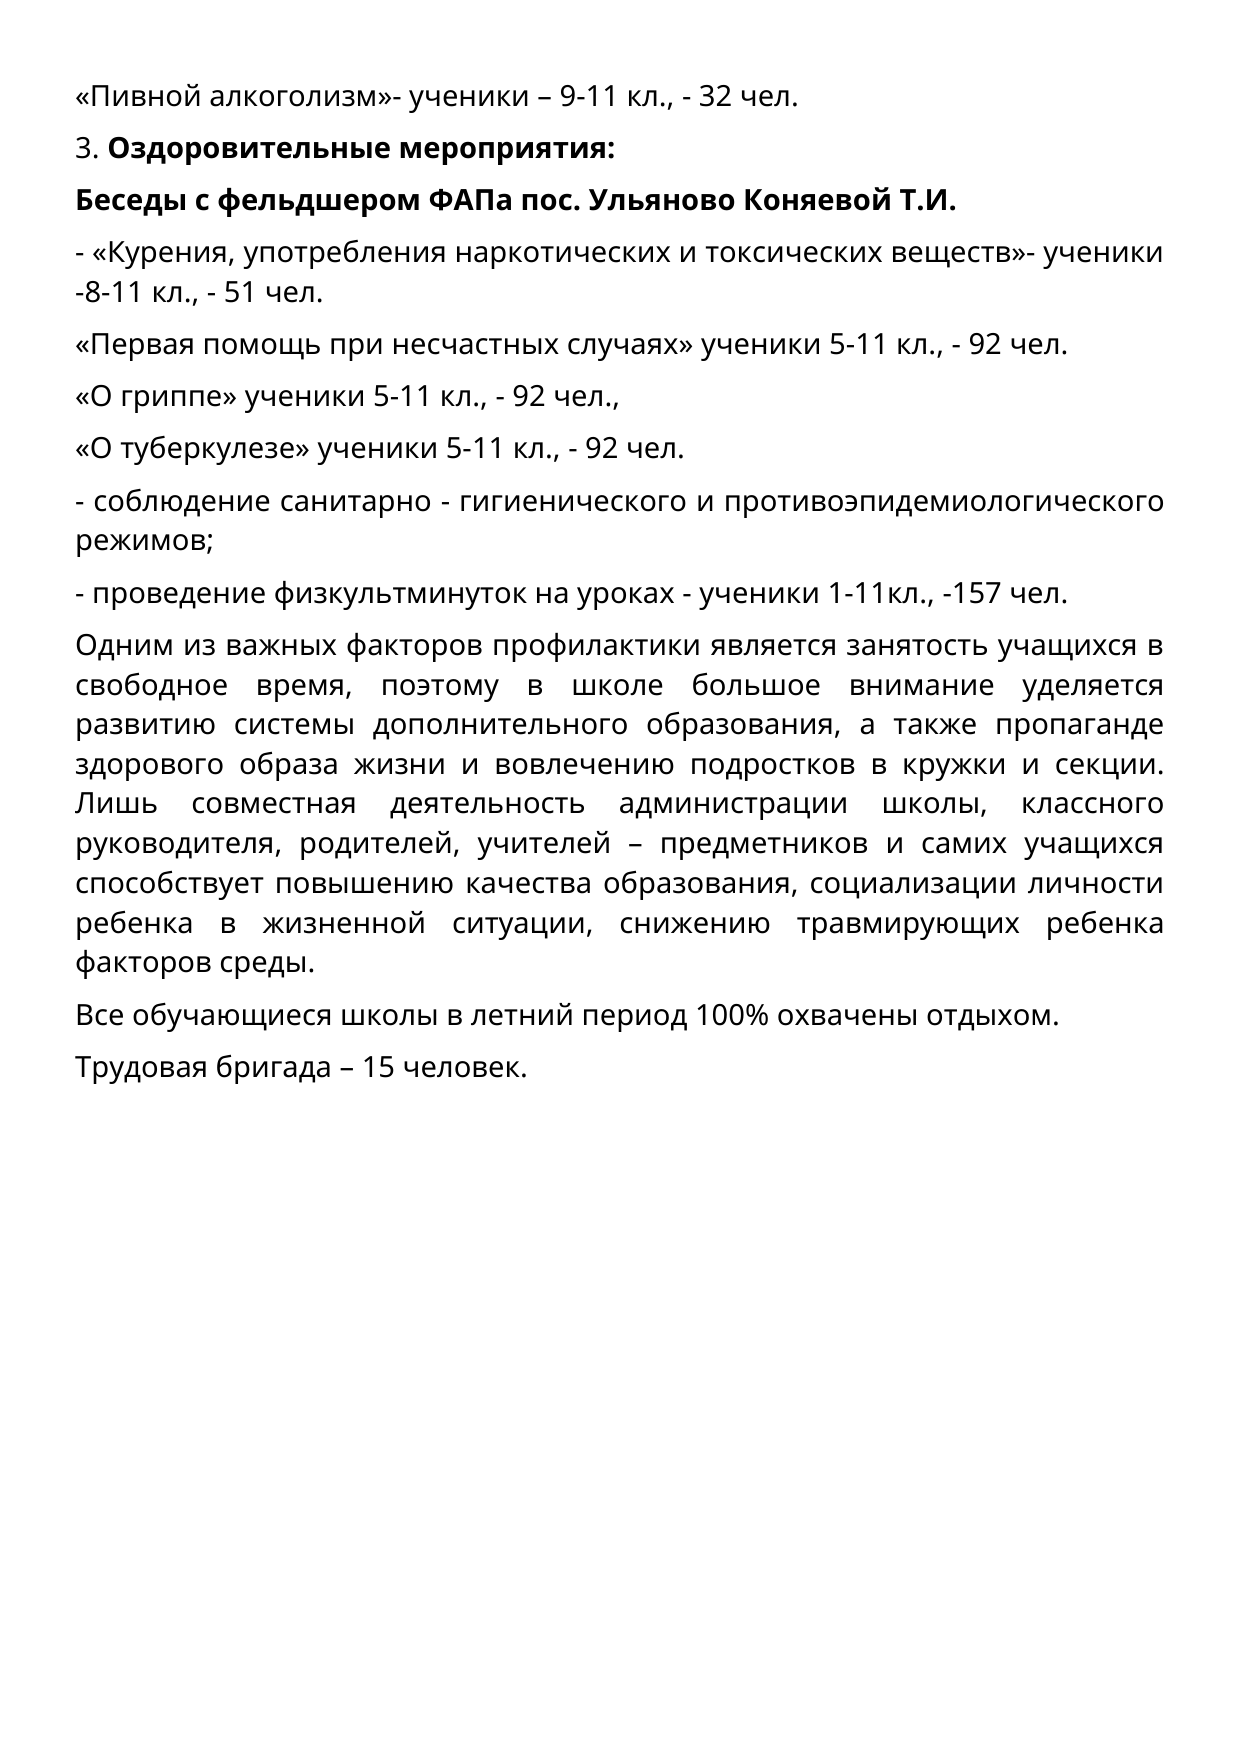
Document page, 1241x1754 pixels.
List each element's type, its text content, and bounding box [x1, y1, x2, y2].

text Все обучающиеся школы в летний период 100% охвачены отдыхом. [75, 994, 1165, 1033]
text Трудовая бригада – 15 человек. [75, 1046, 1165, 1086]
text - «Курения, употребления наркотических и токсических веществ»- ученики -8-11 кл., - 51 чел. [75, 232, 1165, 311]
text Беседы с фельдшером ФАПа пос. Ульяново Коняевой Т.И. [75, 179, 1165, 219]
text «О гриппе» ученики 5-11 кл., - 92 чел., [75, 376, 1165, 415]
text «Первая помощь при несчастных случаях» ученики 5-11 кл., - 92 чел. [75, 323, 1165, 363]
text «О туберкулезе» ученики 5-11 кл., - 92 чел. [75, 428, 1165, 467]
text «Пивной алкоголизм»- ученики – 9-11 кл., - 32 чел. [75, 75, 1165, 115]
text - проведение физкультминуток на уроках - ученики 1-11кл., -157 чел. [75, 572, 1165, 612]
text Одним из важных факторов профилактики является занятость учащихся в свободное время, поэтому в школе большое внимание уделяется развитию системы дополнительного образования, а также пропаганде здорового образа жизни и вовлечению подростков в кружки и секции. Лишь совместная деятельность администрации школы, классного руководителя, родителей, учителей – предметников и самих учащихся способствует повышению качества образования, социализации личности ребенка в жизненной ситуации, снижению травмирующих ребенка факторов среды. [75, 624, 1165, 981]
text - соблюдение санитарно - гигиенического и противоэпидемиологического режимов; [75, 480, 1165, 559]
text 3. Оздоровительные мероприятия: [75, 127, 1165, 167]
